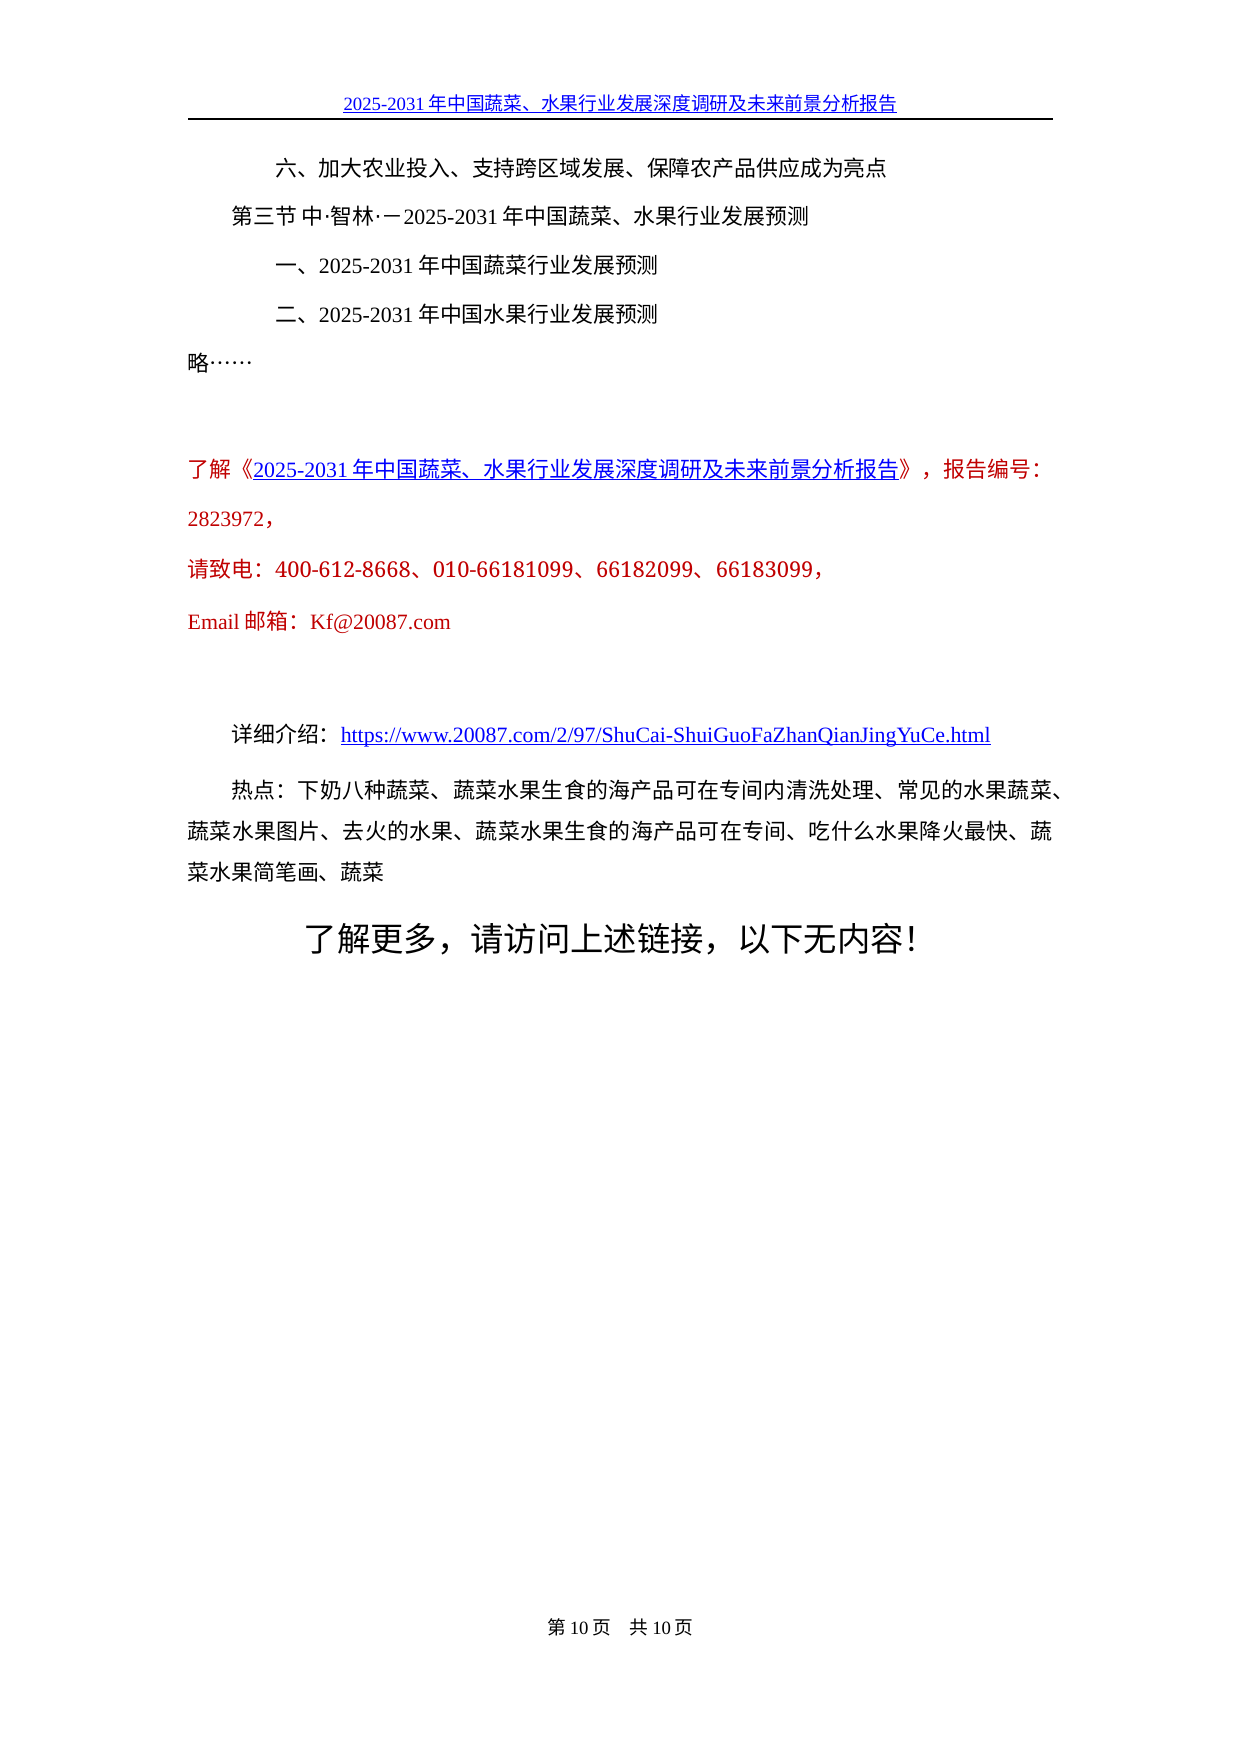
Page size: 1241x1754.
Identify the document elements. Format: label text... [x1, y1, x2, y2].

text 请致电：400-612-8668、010-66181099、66182099、66183099， [187, 552, 1053, 584]
text Email邮箱：Kf@20087.com [187, 603, 1053, 636]
text 热点：下奶八种蔬菜、蔬菜水果生食的海产品可在专间内清洗处理、常见的水果蔬菜、蔬菜水果图片、去火的水果、蔬菜水果生食的海产品可在专间、吃什么水果降火最快、蔬菜水果简笔画、蔬菜 [187, 773, 1053, 887]
text 了解《2025-2031年中国蔬菜、水果行业发展深度调研及未来前景分析报告》，报告编号：2823972， [187, 452, 1053, 533]
text 详细介绍：https://www.20087.com/2/97/ShuCai-ShuiGuoFaZhanQianJingYuCe.html [187, 716, 1053, 749]
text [187, 150, 1053, 378]
title 了解更多，请访问上述链接，以下无内容！ [187, 904, 1053, 969]
